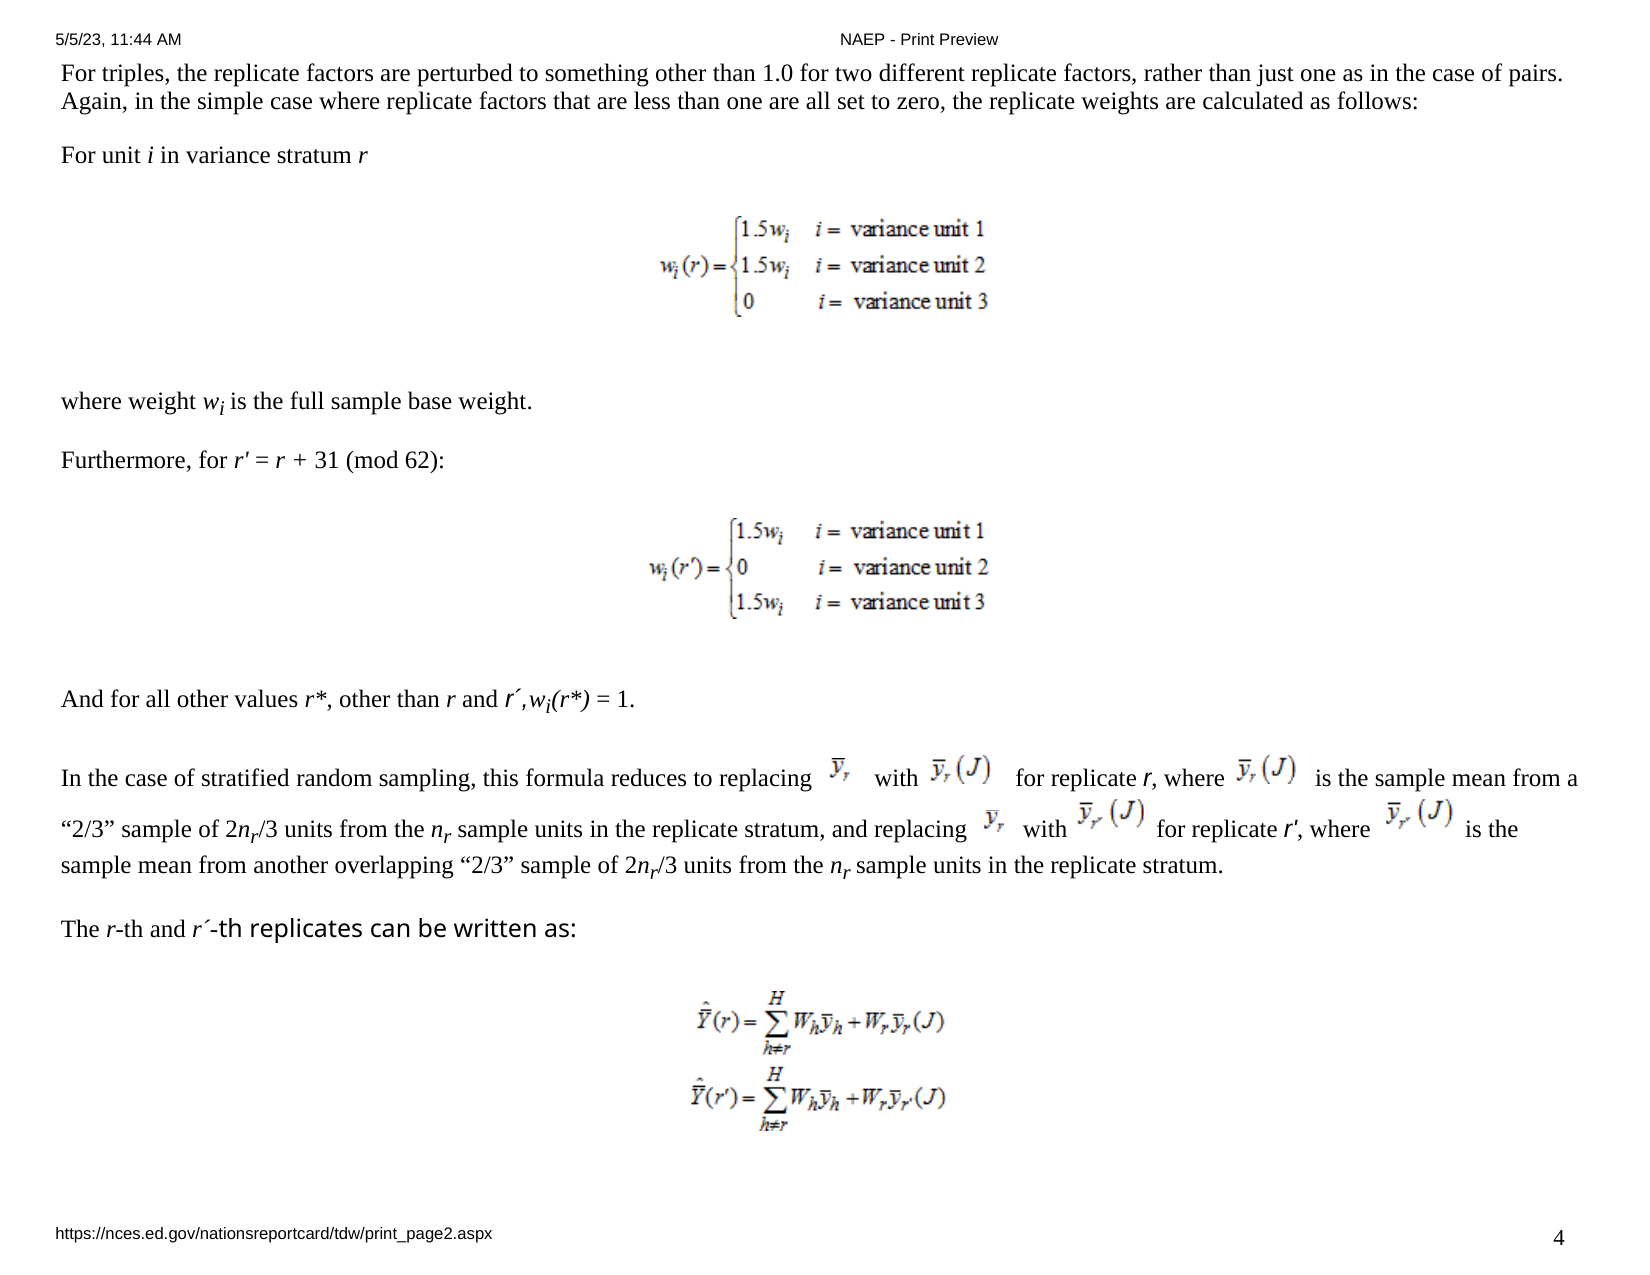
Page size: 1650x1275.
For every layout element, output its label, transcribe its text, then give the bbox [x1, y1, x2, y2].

text where weight wi is the full sample base weight. Furthermore, for r' = r + 31 (mod 62): [61, 386, 535, 474]
picture [983, 810, 1004, 814]
picture [1236, 755, 1296, 763]
picture [648, 518, 989, 619]
picture [930, 755, 991, 763]
picture [690, 991, 946, 1131]
text In the case of stratified random sampling, this formula reduces to replacing with for replicate r, where is the sample mean from a [61, 763, 1602, 792]
text The r-th and r´-th replicates can be written as: [61, 910, 1602, 944]
text And for all other values r*, other than r and r´,wi(r*) = 1. [61, 684, 1602, 718]
text For triples, the replicate factors are perturbed to something other than 1.0 for two different replicate factors, rather than just one as in the case of pairs. Again, in the simple case where replicate factors that are less than one are all set to zero, the replicate weights are calculated as follows: [61, 59, 1602, 115]
text For unit i in variance stratum r [61, 140, 1602, 168]
picture [1385, 799, 1453, 814]
picture [1077, 799, 1144, 814]
picture [659, 216, 989, 317]
picture [829, 758, 850, 763]
text “2/3” sample of 2nr/3 units from the nr sample units in the replicate stratum, and replacing with for replicate r', where is the sample mean from another overlapping “2/3” sample of 2nr/3 units from the nr sample units in the replicate stratum. [61, 814, 1519, 884]
